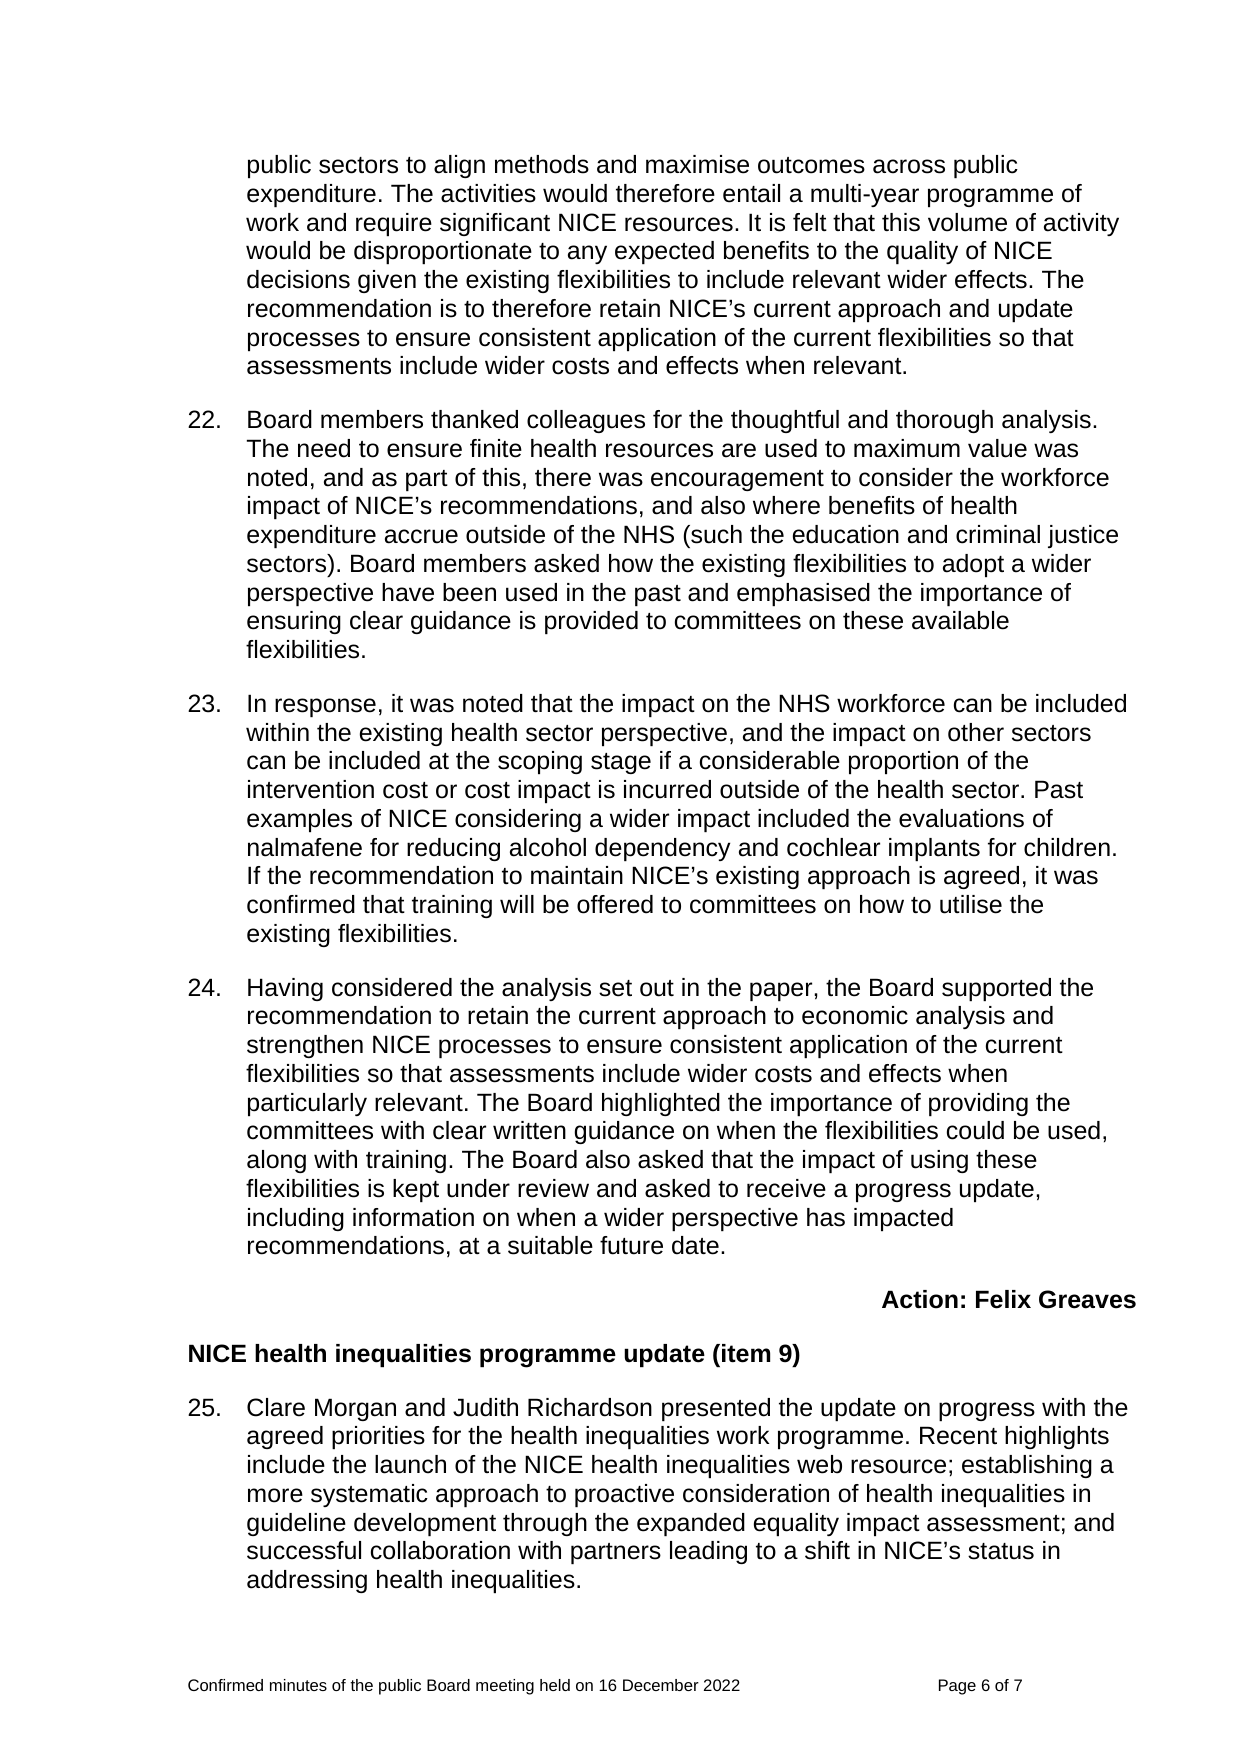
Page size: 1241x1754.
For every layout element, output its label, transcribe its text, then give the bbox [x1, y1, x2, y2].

subtitle NICE health inequalities programme update (item 9) [187, 1339, 1137, 1367]
text In response, it was noted that the impact on the NHS workforce can be included within the existing health sector perspective, and the impact on other sectors can be included at the scoping stage if a considerable proportion of the intervention cost or cost impact is incurred outside of the health sector. Past examples of NICE considering a wider impact included the evaluations of nalmafene for reducing alcohol dependency and cochlear implants for children. If the recommendation to maintain NICE’s existing approach is agreed, it was confirmed that training will be offered to committees on how to utilise the existing flexibilities. [187, 689, 1137, 947]
text Board members thanked colleagues for the thoughtful and thorough analysis. The need to ensure finite health resources are used to maximum value was noted, and as part of this, there was encouragement to consider the workforce impact of NICE’s recommendations, and also where benefits of health expenditure accrue outside of the NHS (such the education and criminal justice sectors). Board members asked how the existing flexibilities to adopt a wider perspective have been used in the past and emphasised the importance of ensuring clear guidance is provided to committees on these available flexibilities. [187, 405, 1137, 664]
text Clare Morgan and Judith Richardson presented the update on progress with the agreed priorities for the health inequalities work programme. Recent highlights include the launch of the NICE health inequalities web resource; establishing a more systematic approach to proactive consideration of health inequalities in guideline development through the expanded equality impact assessment; and successful collaboration with partners leading to a shift in NICE’s status in addressing health inequalities. [187, 1392, 1137, 1594]
text Having considered the analysis set out in the paper, the Board supported the recommendation to retain the current approach to economic analysis and strengthen NICE processes to ensure consistent application of the current flexibilities so that assessments include wider costs and effects when particularly relevant. The Board highlighted the importance of providing the committees with clear written guidance on when the flexibilities could be used, along with training. The Board also asked that the impact of using these flexibilities is kept under review and asked to receive a progress update, including information on when a wider perspective has impacted recommendations, at a suitable future date. [187, 972, 1137, 1260]
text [187, 150, 1137, 380]
text Action: Felix Greaves [262, 1285, 1137, 1314]
